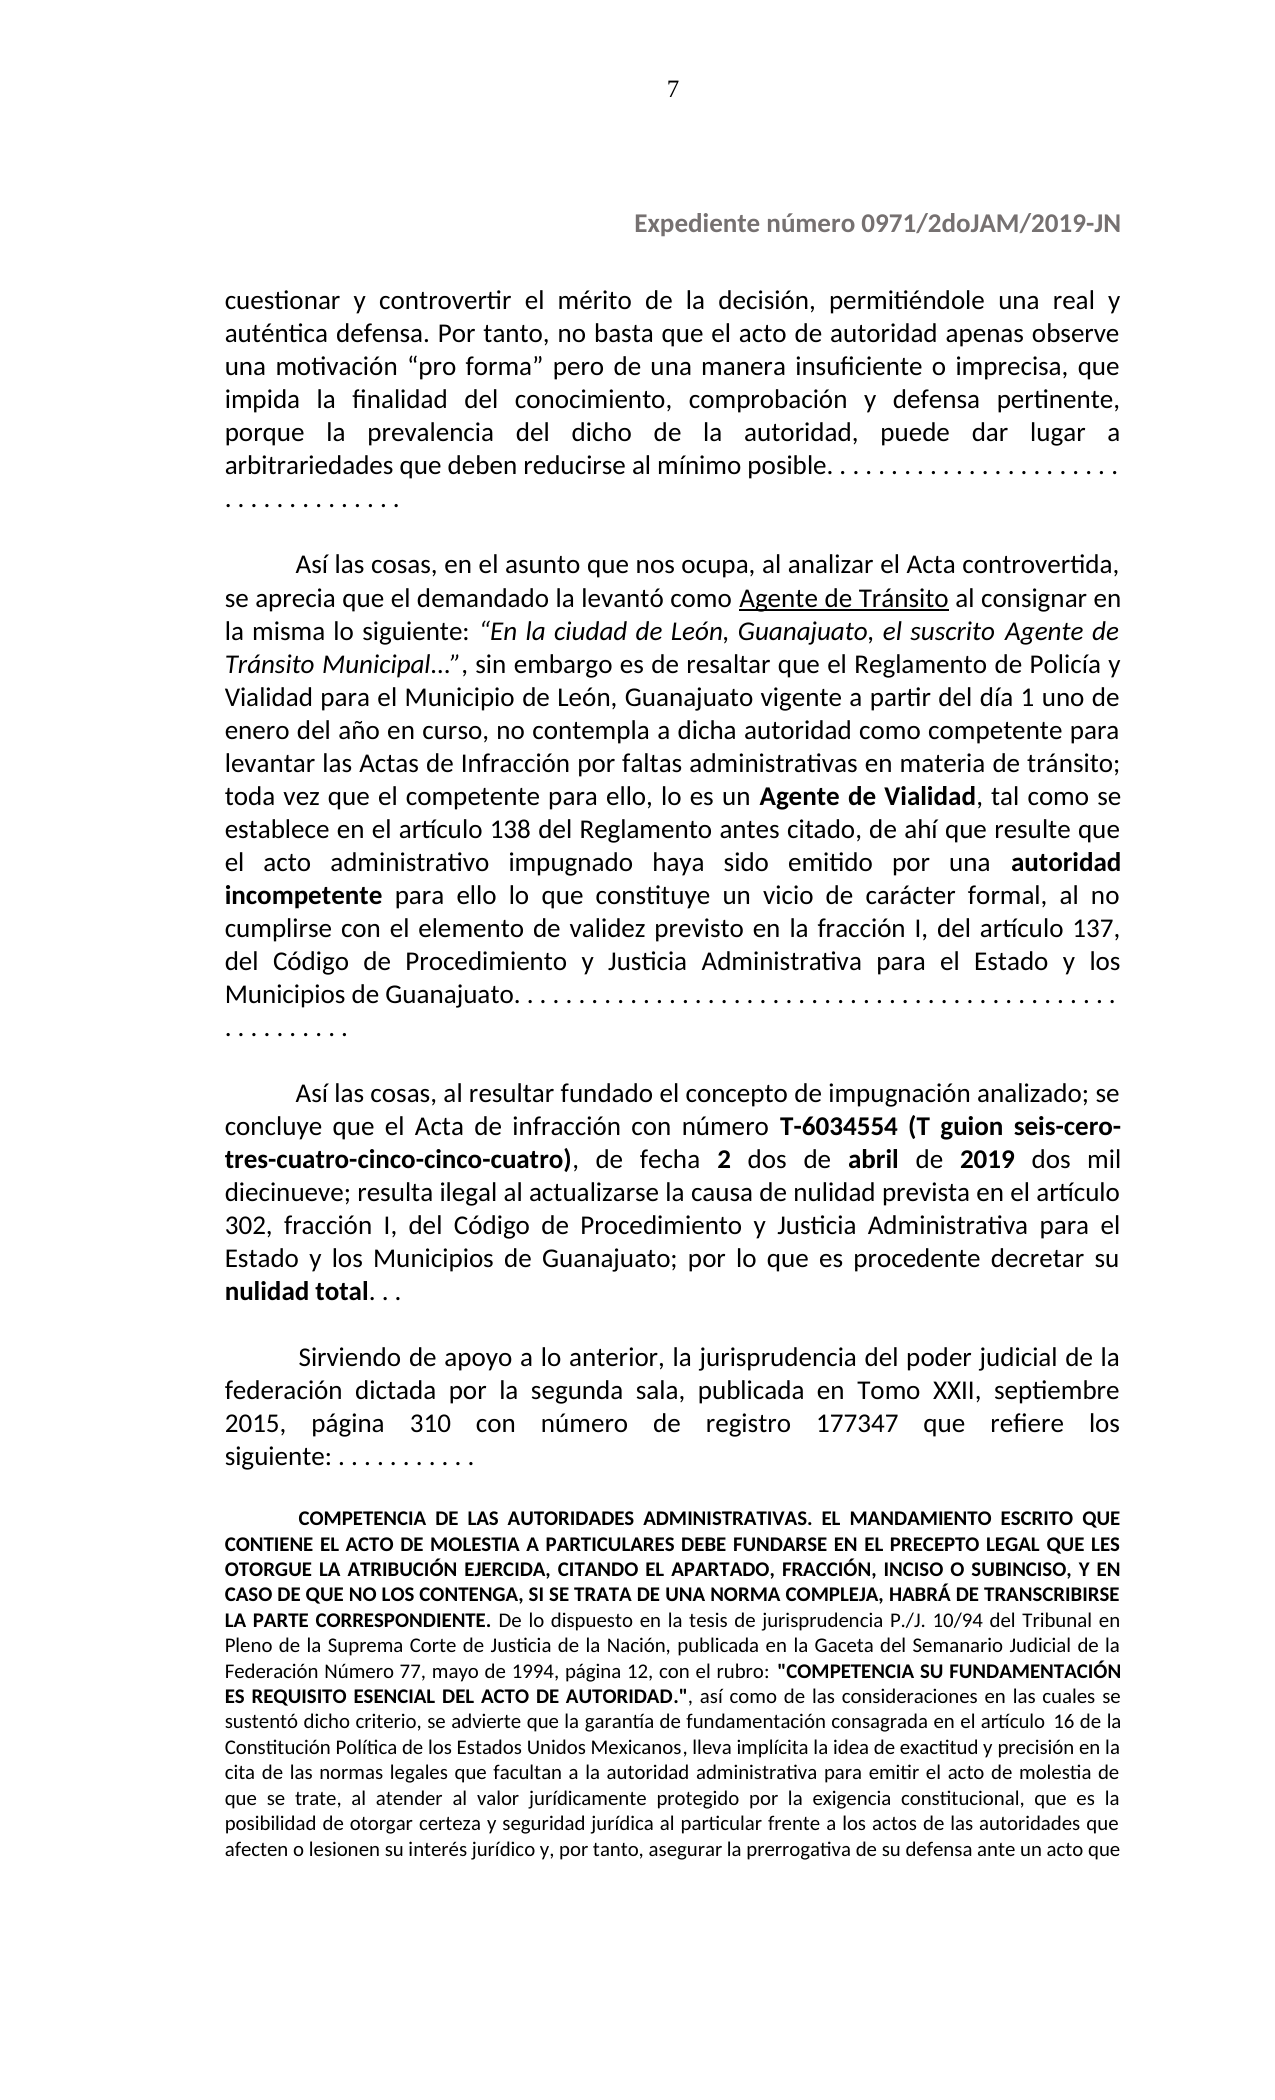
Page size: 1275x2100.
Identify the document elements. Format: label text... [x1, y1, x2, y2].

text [224, 1505, 1121, 1861]
text Así las cosas, al resultar fundado el concepto de impugnación analizado; se concluye que el Acta de infracción con número T-6034554 (T guion seis-cero-tres-cuatro-cinco-cinco-cuatro), de fecha 2 dos de abril de 2019 dos mil diecinueve; resulta ilegal al actualizarse la causa de nulidad prevista en el artículo 302, fracción I, del Código de Procedimiento y Justicia Administrativa para el Estado y los Municipios de Guanajuato; por lo que es procedente decretar su nulidad total. . . [224, 1076, 1121, 1307]
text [224, 283, 1121, 515]
text Así las cosas, en el asunto que nos ocupa, al analizar el Acta controvertida, se aprecia que el demandado la levantó como Agente de Tránsito al consignar en la misma lo siguiente: “En la ciudad de León, Guanajuato, el suscrito Agente de Tránsito Municipal…”, sin embargo es de resaltar que el Reglamento de Policía y Vialidad para el Municipio de León, Guanajuato vigente a partir del día 1 uno de enero del año en curso, no contempla a dicha autoridad como competente para levantar las Actas de Infracción por faltas administrativas en materia de tránsito; toda vez que el competente para ello, lo es un Agente de Vialidad, tal como se establece en el artículo 138 del Reglamento antes citado, de ahí que resulte que el acto administrativo impugnado haya sido emitido por una autoridad incompetente para ello lo que constituye un vicio de carácter formal, al no cumplirse con el elemento de validez previsto en la fracción I, del artículo 137, del Código de Procedimiento y Justicia Administrativa para el Estado y los Municipios de Guanajuato. . . . . . . . . . . . . . . . . . . . . . . . . . . . . . . . . . . . . . . . . . . . . . . . . . . . . . . . . [224, 548, 1121, 1043]
text Sirviendo de apoyo a lo anterior, la jurisprudencia del poder judicial de la federación dictada por la segunda sala, publicada en Tomo XXII, septiembre 2015, página 310 con número de registro 177347 que refiere los siguiente: . . . . . . . . . . . [224, 1340, 1121, 1472]
